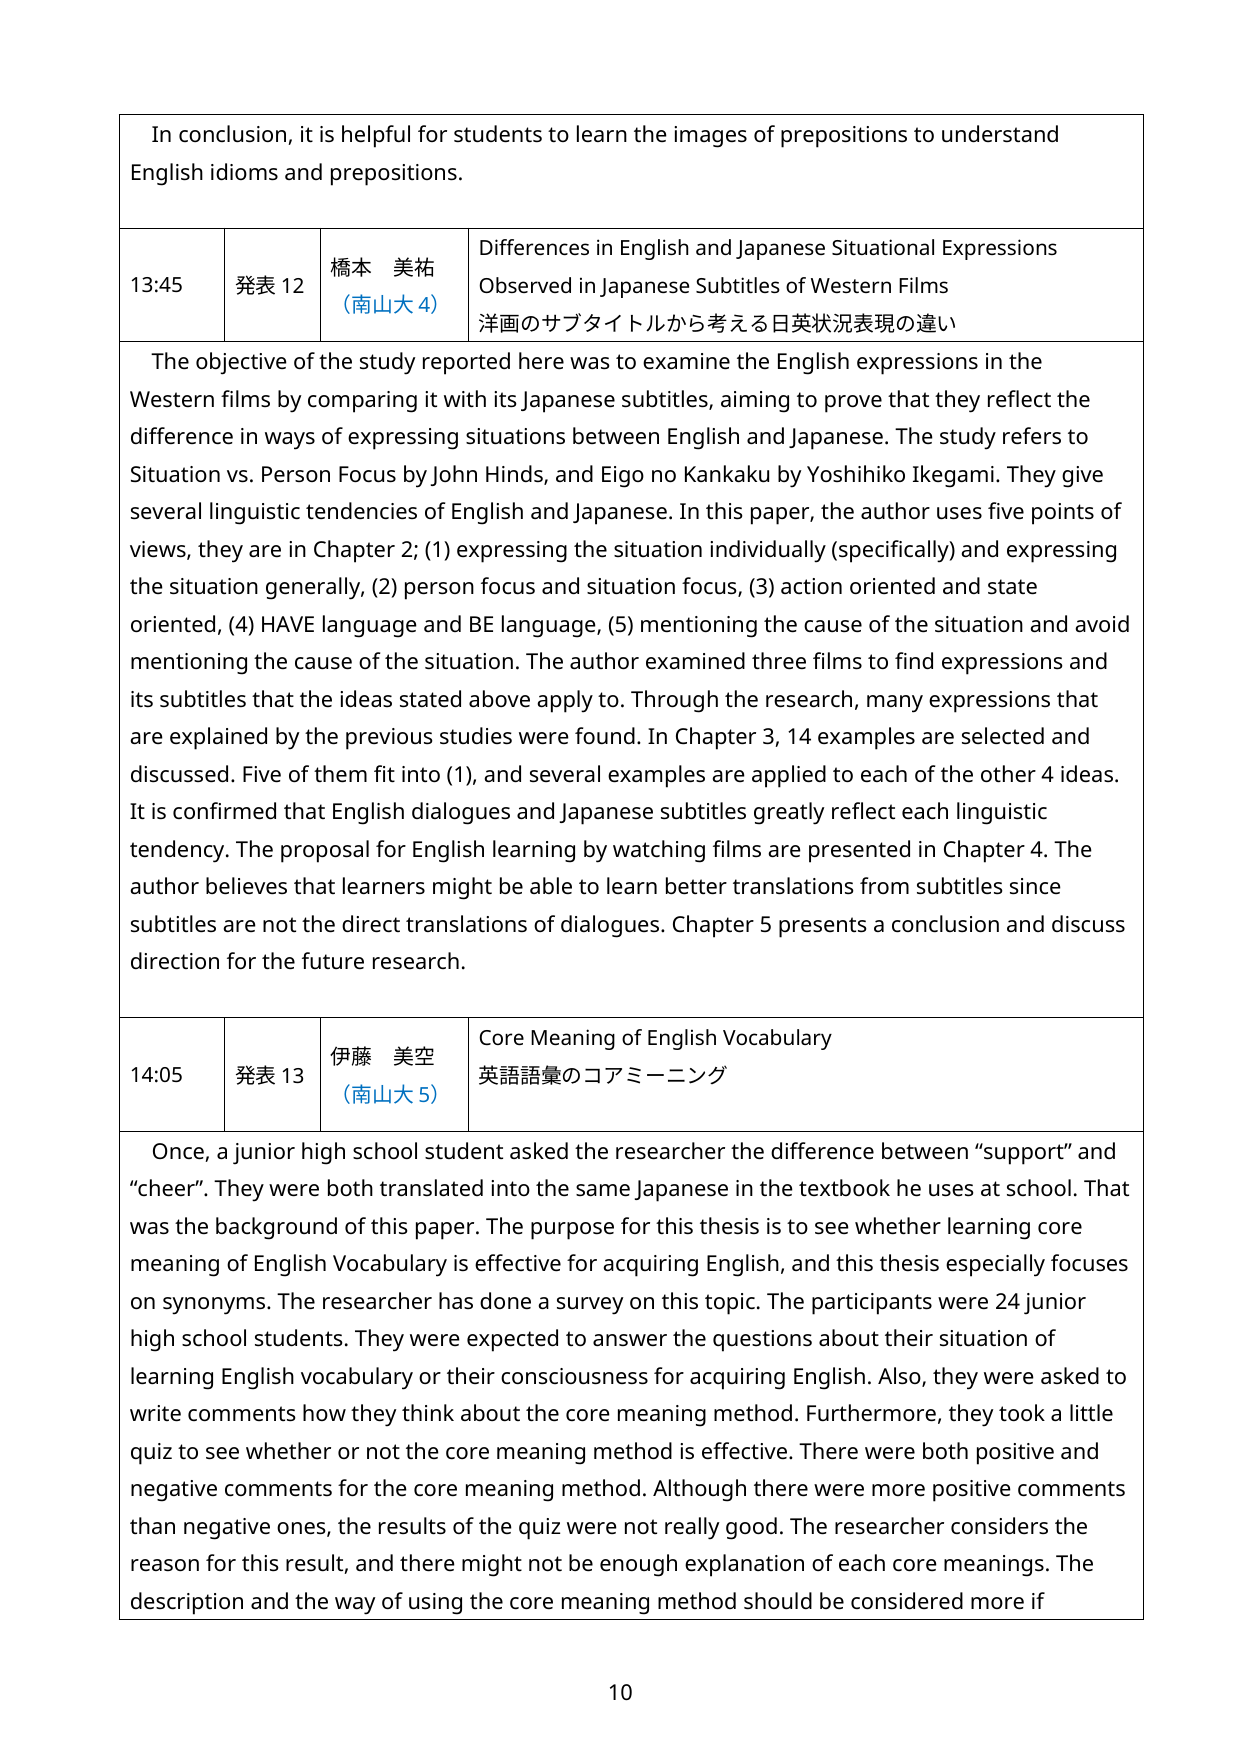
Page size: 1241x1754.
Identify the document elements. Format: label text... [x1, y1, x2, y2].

table_cell 発表13 [225, 1018, 320, 1131]
table_cell Core Meaning of English Vocabulary 英語語彙のコアミーニング [469, 1018, 1143, 1131]
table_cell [120, 115, 1143, 228]
table_cell 13:45 [120, 229, 224, 341]
table_cell 橋本 美祐 （南山大4） [321, 229, 468, 341]
table_cell 発表12 [225, 229, 320, 341]
table_cell Differences in English and Japanese Situational Expressions Observed in Japanese Subtitles of Western Films 洋画のサブタイトルから考える日英状況表現の違い [469, 229, 1143, 341]
table_cell 14:05 [120, 1018, 224, 1131]
table_cell The objective of the study reported here was to examine the English expressions in the Western films by comparing it with its Japanese subtitles, aiming to prove that they reflect the difference in ways of expressing situations between English and Japanese. The study refers to Situation vs. Person Focus by John Hinds, and Eigo no Kankaku by Yoshihiko Ikegami. They give several linguistic tendencies of English and Japanese. In this paper, the author uses five points of views, they are in Chapter 2; (1) expressing the situation individually (specifically) and expressing the situation generally, (2) person focus and situation focus, (3) action oriented and state oriented, (4) HAVE language and BE language, (5) mentioning the cause of the situation and avoid mentioning the cause of the situation. The author examined three films to find expressions and its subtitles that the ideas stated above apply to. Through the research, many expressions that are explained by the previous studies were found. In Chapter 3, 14 examples are selected and discussed. Five of them fit into (1), and several examples are applied to each of the other 4 ideas. It is confirmed that English dialogues and Japanese subtitles greatly reflect each linguistic tendency. The proposal for English learning by watching films are presented in Chapter 4. The author believes that learners might be able to learn better translations from subtitles since subtitles are not the direct translations of dialogues. Chapter 5 presents a conclusion and discuss direction for the future research. [120, 342, 1143, 1017]
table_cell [120, 1132, 1143, 1619]
table_cell 伊藤 美空 （南山大5） [321, 1018, 468, 1131]
